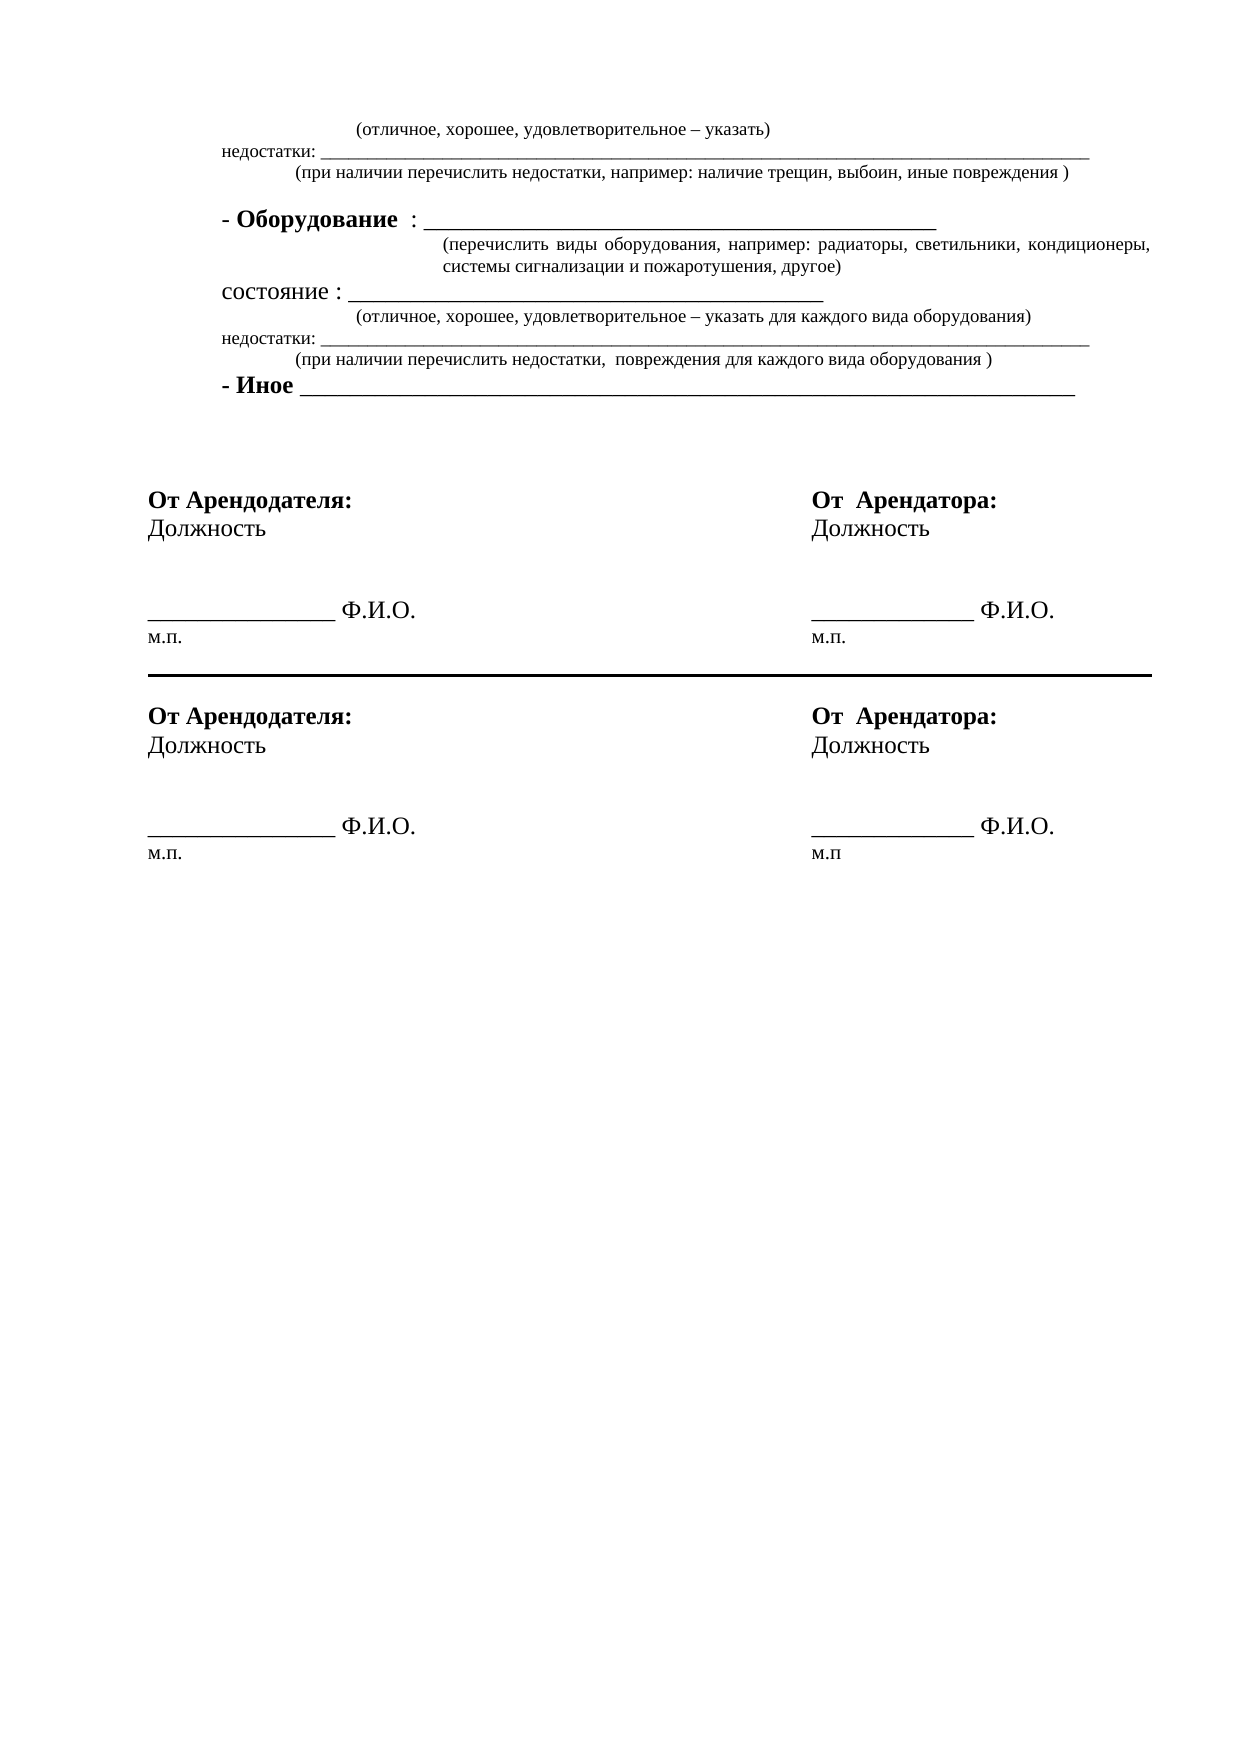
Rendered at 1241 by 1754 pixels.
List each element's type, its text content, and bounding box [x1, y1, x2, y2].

text (при наличии перечислить недостатки, например: наличие трещин, выбоин, иные повреждения ) [148, 161, 1152, 183]
text _______________ Ф.И.О. _____________ Ф.И.О. [148, 595, 1152, 624]
text - Иное ______________________________________________________________ [148, 370, 1152, 398]
text м.п. м.п. [148, 624, 1152, 648]
text От Арендодателя: От Арендатора: [148, 701, 1152, 730]
text - Оборудование : _________________________________________ [148, 204, 1152, 233]
text Должность Должность [148, 730, 1152, 759]
text _______________ Ф.И.О. _____________ Ф.И.О. [148, 811, 1152, 840]
text недостатки: __________________________________________________________________________________ [148, 327, 1152, 348]
text (отличное, хорошее, удовлетворительное – указать для каждого вида оборудования) [148, 305, 1152, 327]
text От Арендодателя: От Арендатора: [148, 485, 1152, 513]
text Должность Должность [148, 513, 1152, 542]
text (при наличии перечислить недостатки, повреждения для каждого вида оборудования ) [148, 348, 1152, 370]
text м.п. м.п [148, 840, 1152, 864]
text (перечислить виды оборудования, например: радиаторы, светильники, кондиционеры, системы сигнализации и пожаротушения, другое) [443, 233, 1152, 276]
text состояние : ______________________________________ [148, 276, 1152, 305]
text недостатки: __________________________________________________________________________________ [148, 140, 1152, 161]
text (отличное, хорошее, удовлетворительное – указать) [148, 118, 1152, 140]
